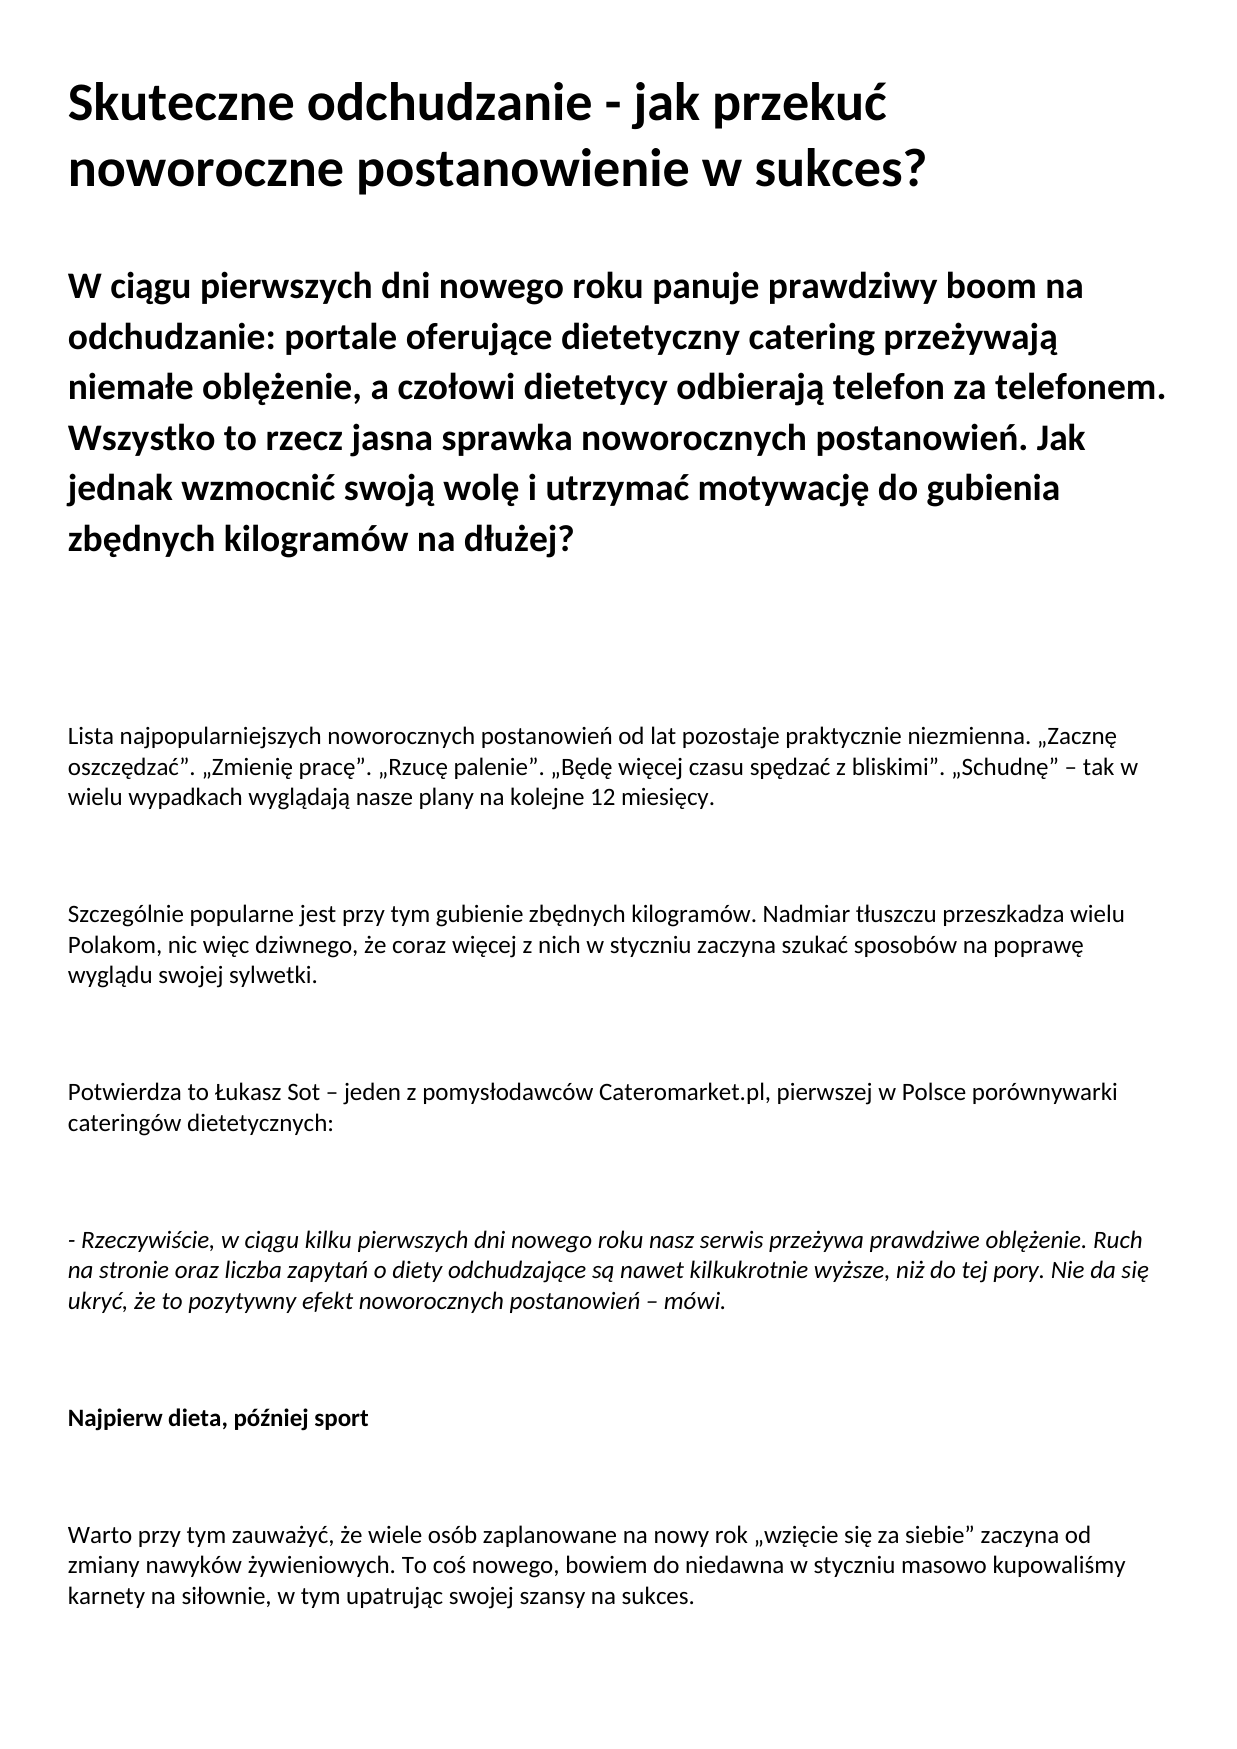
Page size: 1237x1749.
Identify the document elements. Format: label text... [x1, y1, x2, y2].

text Szczególnie popularne jest przy tym gubienie zbędnych kilogramów. Nadmiar tłuszczu przeszkadza wielu Polakom, nic więc dziwnego, że coraz więcej z nich w styczniu zaczyna szukać sposobów na poprawę wyglądu swojej sylwetki. [68, 898, 1169, 990]
text Warto przy tym zauważyć, że wiele osób zaplanowane na nowy rok „wzięcie się za siebie” zaczyna od zmiany nawyków żywieniowych. To coś nowego, bowiem do niedawna w styczniu masowo kupowaliśmy karnety na siłownie, w tym upatrując swojej szansy na sukces. [68, 1519, 1169, 1610]
text Lista najpopularniejszych noworocznych postanowień od lat pozostaje praktycznie niezmienna. „Zacznę oszczędzać”. „Zmienię pracę”. „Rzucę palenie”. „Będę więcej czasu spędzać z bliskimi”. „Schudnę” – tak w wielu wypadkach wyglądają nasze plany na kolejne 12 miesięcy. [68, 720, 1169, 812]
text Potwierdza to Łukasz Sot – jeden z pomysłodawców Cateromarket.pl, pierwszej w Polsce porównywarki cateringów dietetycznych: [68, 1076, 1169, 1137]
text - Rzeczywiście, w ciągu kilku pierwszych dni nowego roku nasz serwis przeżywa prawdziwe oblężenie. Ruch na stronie oraz liczba zapytań o diety odchudzające są nawet kilkukrotnie wyższe, niż do tej pory. Nie da się ukryć, że to pozytywny efekt noworocznych postanowień – mówi. [68, 1224, 1169, 1315]
text Najpierw dieta, później sport [68, 1402, 1169, 1432]
text Skuteczne odchudzanie - jak przekuć noworoczne postanowienie w sukces? [68, 68, 1169, 200]
text W ciągu pierwszych dni nowego roku panuje prawdziwy boom na odchudzanie: portale oferujące dietetyczny catering przeżywają niemałe oblężenie, a czołowi dietetycy odbierają telefon za telefonem. Wszystko to rzecz jasna sprawka noworocznych postanowień. Jak jednak wzmocnić swoją wolę i utrzymać motywację do gubienia zbędnych kilogramów na dłużej? [68, 262, 1169, 560]
